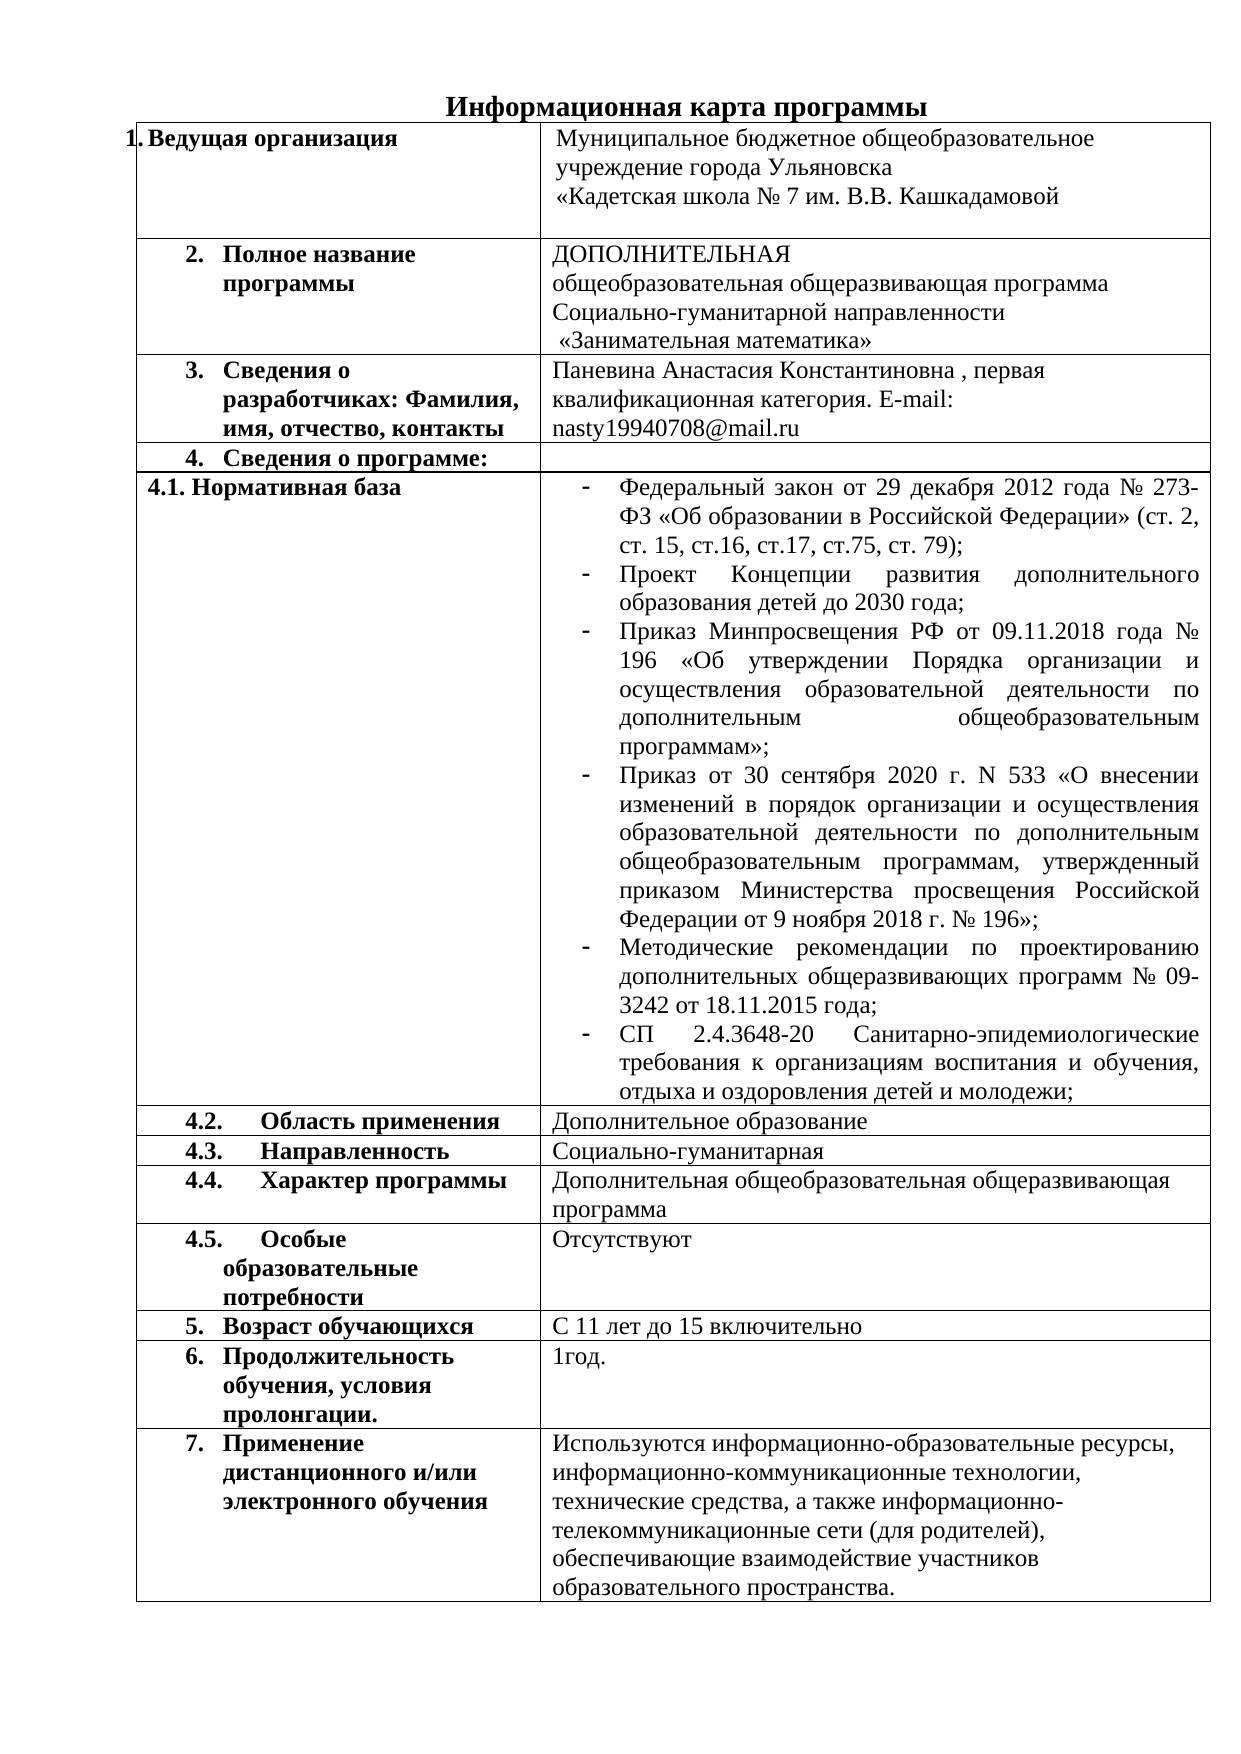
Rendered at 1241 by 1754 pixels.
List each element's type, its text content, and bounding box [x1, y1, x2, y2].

table_cell Отсутствуют [541, 1224, 1210, 1310]
table_cell Федеральный закон от 29 декабря 2012 года № 273-ФЗ «Об образовании в Российской Федерации» (ст. 2, ст. 15, ст.16, ст.17, ст.75, ст. 79); Проект Концепции развития дополнительного образования детей до 2030 года; Приказ Минпросвещения РФ от 09.11.2018 года № 196 «Об утверждении Порядка организации и осуществления образовательной деятельности по дополнительным общеобразовательным программам»; Приказ от 30 сентября 2020 г. N 533 «О внесении изменений в порядок организации и осуществления образовательной деятельности по дополнительным общеобразовательным программам, утвержденный приказом Министерства просвещения Российской Федерации от 9 ноября 2018 г. № 196»; Методические рекомендации по проектированию дополнительных общеразвивающих программ № 09-3242 от 18.11.2015 года; СП 2.4.3648-20 Санитарно-эпидемиологические требования к организациям воспитания и обучения, отдыха и оздоровления детей и молодежи; [541, 473, 1210, 1105]
table_cell Полное название программы [137, 239, 540, 354]
table_cell Возраст обучающихся [137, 1311, 540, 1340]
table_cell Особые образовательные потребности [137, 1224, 540, 1310]
table_cell Применение дистанционного и/или электронного обучения [137, 1429, 540, 1601]
table_cell Продолжительность обучения, условия пролонгации. [137, 1341, 540, 1427]
table_cell Сведения о программе: [137, 443, 540, 471]
table_cell Дополнительная общеобразовательная общеразвивающая программа [541, 1166, 1210, 1223]
table_cell ДОПОЛНИТЕЛЬНАЯ общеобразовательная общеразвивающая программа Социально-гуманитарной направленности «Занимательная математика» [541, 239, 1210, 354]
table_cell Сведения о разработчиках: Фамилия, имя, отчество, контакты [137, 355, 540, 442]
table_cell Характер программы [137, 1166, 540, 1223]
table_cell [541, 443, 1210, 471]
table_cell Используются информационно-образовательные ресурсы, информационно-коммуникационные технологии, технические средства, а также информационно-телекоммуникационные сети (для родителей), обеспечивающие взаимодействие участников образовательного пространства. [541, 1429, 1210, 1601]
table_cell Область применения [137, 1106, 540, 1135]
text Информационная карта программы [148, 89, 1152, 122]
table_header Муниципальное бюджетное общеобразовательное учреждение города Ульяновска «Кадетская школа № 7 им. В.В. Кашкадамовой [541, 123, 1210, 238]
table_cell Паневина Анастасия Константиновна , первая квалификационная категория. E-mail: nasty19940708@mail.ru [541, 355, 1210, 442]
table_cell С 11 лет до 15 включительно [541, 1311, 1210, 1340]
table_cell Дополнительное образование [541, 1106, 1210, 1135]
table_cell 4.1. Нормативная база [137, 473, 540, 1105]
table_cell Социально-гуманитарная [541, 1136, 1210, 1164]
table_cell 1год. [541, 1341, 1210, 1427]
table_cell Направленность [137, 1136, 540, 1164]
table_header Ведущая организация [137, 123, 540, 238]
